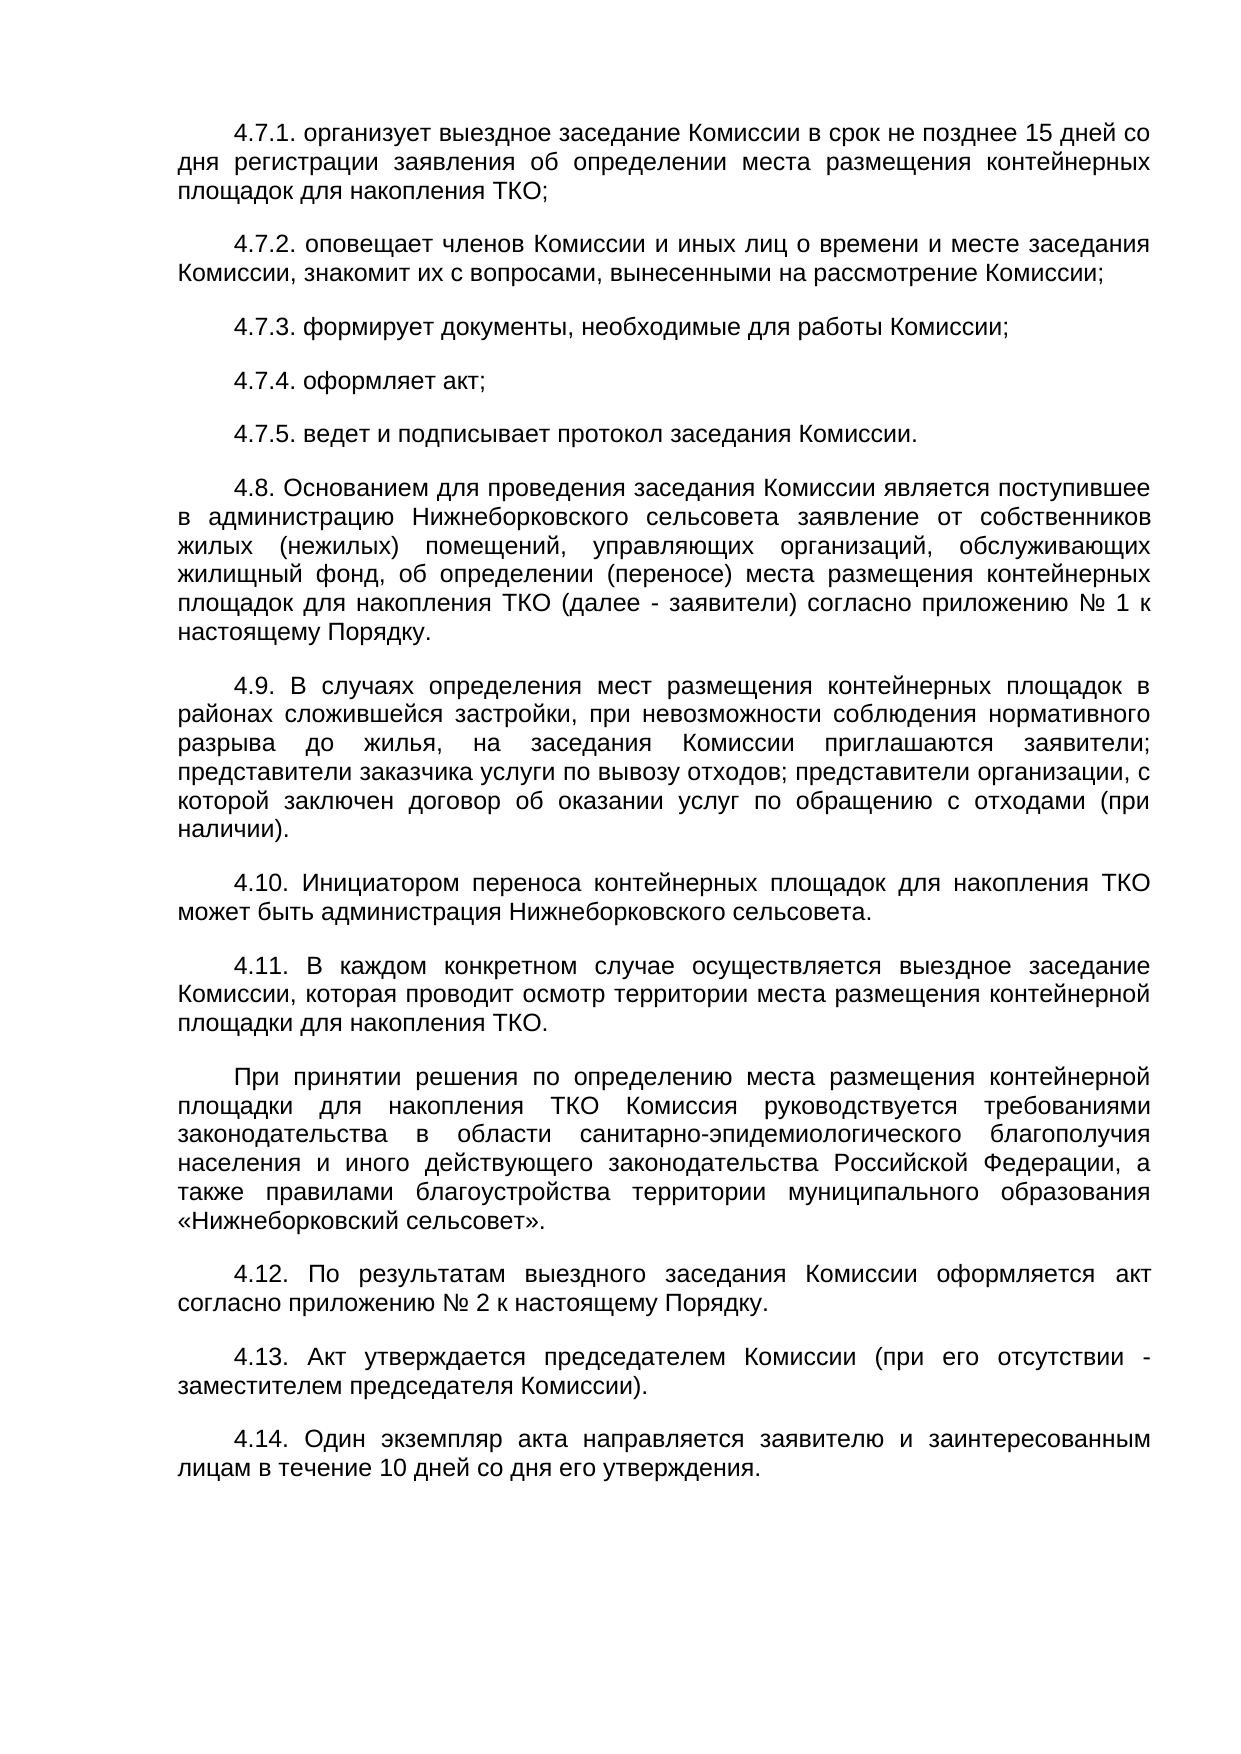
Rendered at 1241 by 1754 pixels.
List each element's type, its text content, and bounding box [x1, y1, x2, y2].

text 4.8. Основанием для проведения заседания Комиссии является поступившее в администрацию Нижнеборковского сельсовета заявление от собственников жилых (нежилых) помещений, управляющих организаций, обслуживающих жилищный фонд, об определении (переносе) места размещения контейнерных площадок для накопления ТКО (далее - заявители) согласно приложению № 1 к настоящему Порядку. [177, 473, 1152, 646]
text 4.7.1. организует выездное заседание Комиссии в срок не позднее 15 дней со дня регистрации заявления об определении места размещения контейнерных площадок для накопления ТКО; [177, 118, 1152, 204]
text 4.10. Инициатором переноса контейнерных площадок для накопления ТКО может быть администрация Нижнеборковского сельсовета. [177, 868, 1152, 926]
text 4.12. По результатам выездного заседания Комиссии оформляется акт согласно приложению № 2 к настоящему Порядку. [177, 1259, 1152, 1317]
text 4.14. Один экземпляр акта направляется заявителю и заинтересованным лицам в течение 10 дней со дня его утверждения. [177, 1424, 1152, 1482]
text При принятии решения по определению места размещения контейнерной площадки для накопления ТКО Комиссия руководствуется требованиями законодательства в области санитарно-эпидемиологического благополучия населения и иного действующего законодательства Российской Федерации, а также правилами благоустройства территории муниципального образования «Нижнеборковский сельсовет». [177, 1062, 1152, 1234]
text 4.7.3. формирует документы, необходимые для работы Комиссии; [177, 312, 1152, 341]
text 4.9. В случаях определения мест размещения контейнерных площадок в районах сложившейся застройки, при невозможности соблюдения нормативного разрыва до жилья, на заседания Комиссии приглашаются заявители; представители заказчика услуги по вывозу отходов; представители организации, с которой заключен договор об оказании услуг по обращению с отходами (при наличии). [177, 671, 1152, 843]
text 4.7.5. ведет и подписывает протокол заседания Комиссии. [177, 419, 1152, 448]
text 4.11. В каждом конкретном случае осуществляется выездное заседание Комиссии, которая проводит осмотр территории места размещения контейнерной площадки для накопления ТКО. [177, 951, 1152, 1037]
text 4.7.4. оформляет акт; [177, 366, 1152, 394]
text 4.7.2. оповещает членов Комиссии и иных лиц о времени и месте заседания Комиссии, знакомит их с вопросами, вынесенными на рассмотрение Комиссии; [177, 229, 1152, 287]
text 4.13. Акт утверждается председателем Комиссии (при его отсутствии - заместителем председателя Комиссии). [177, 1342, 1152, 1399]
